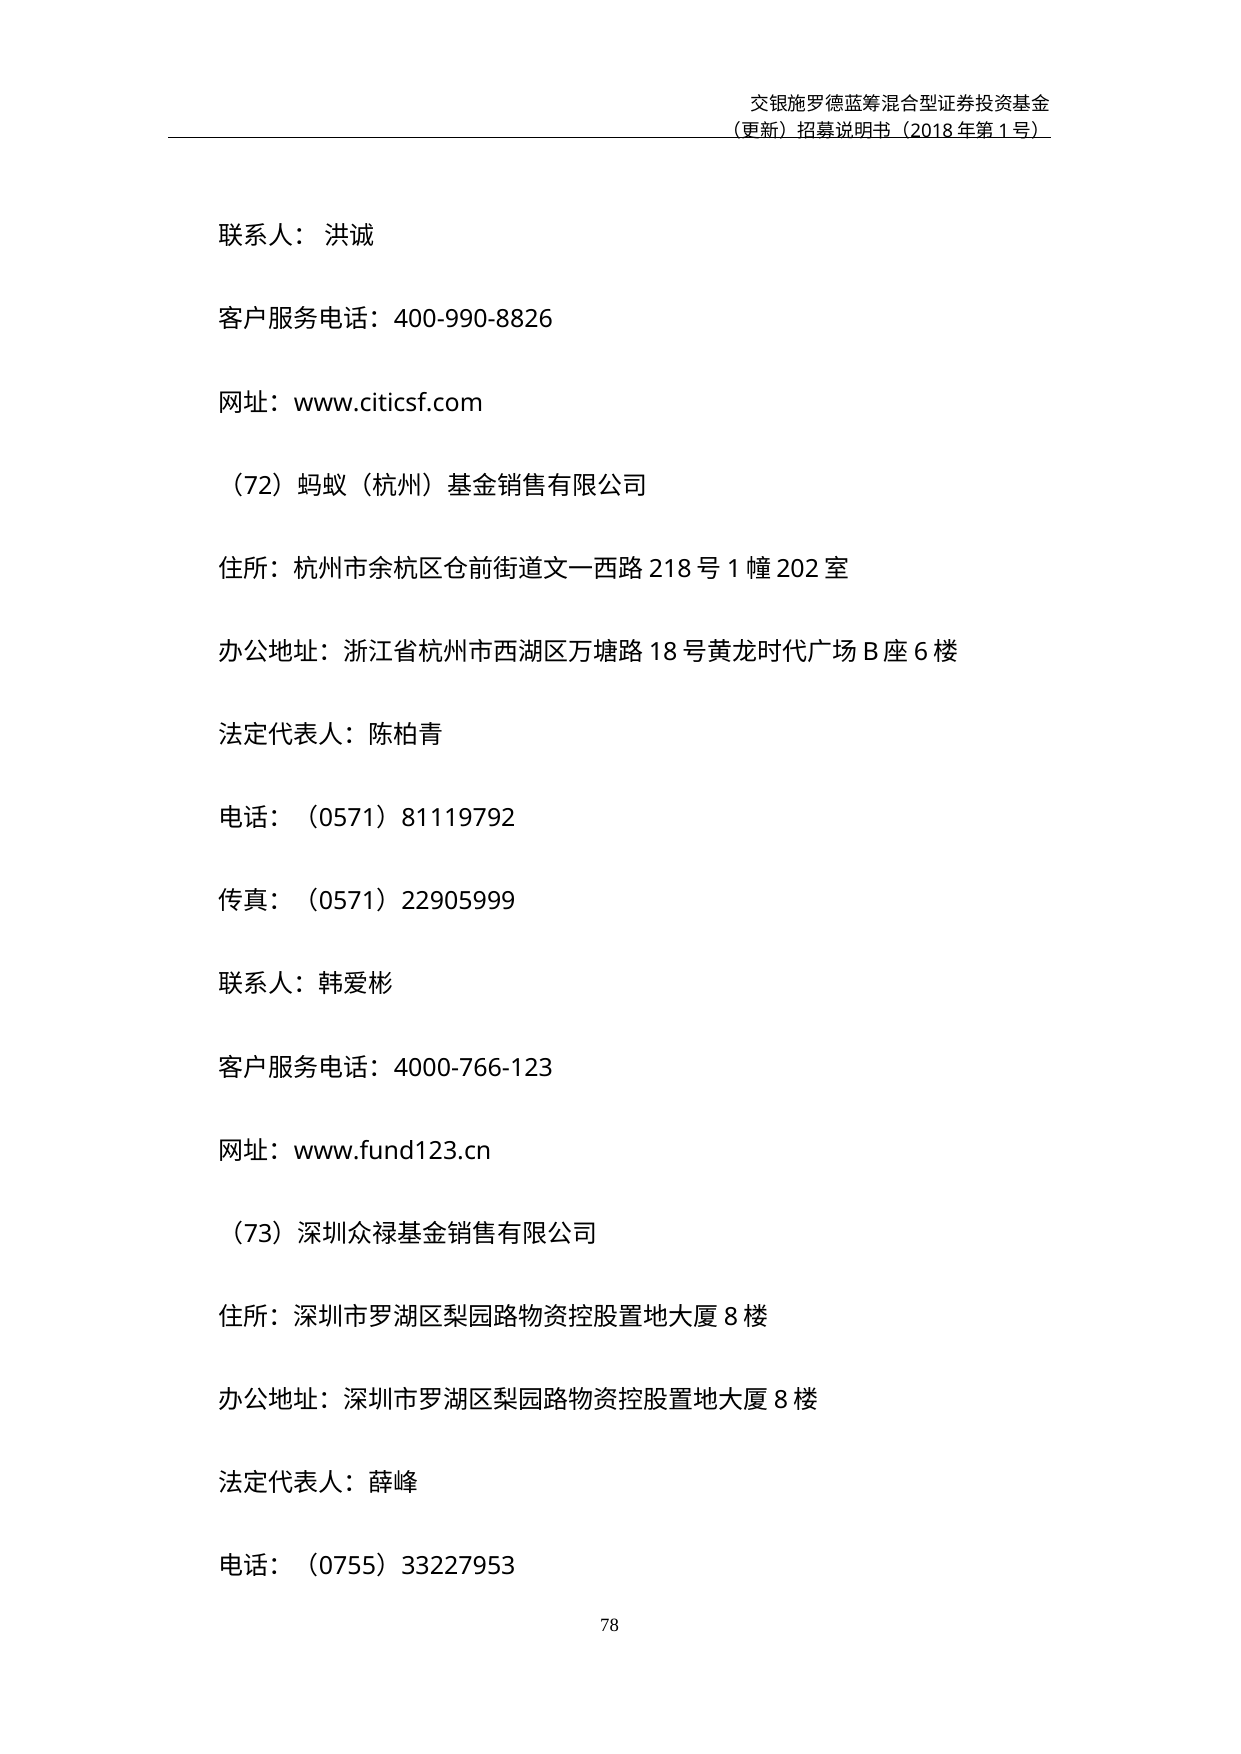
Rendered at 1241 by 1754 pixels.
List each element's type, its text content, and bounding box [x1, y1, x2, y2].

text 网址：www.fund123.cn [169, 1116, 1050, 1181]
text 客户服务电话：4000-766-123 [169, 1033, 1050, 1098]
text （73）深圳众禄基金销售有限公司 [169, 1199, 1050, 1264]
text 联系人： 洪诚 [169, 201, 1050, 266]
text 法定代表人：薛峰 [169, 1448, 1050, 1513]
text 办公地址：深圳市罗湖区梨园路物资控股置地大厦8楼 [169, 1365, 1050, 1430]
text 电话：（0755）33227953 [169, 1531, 1050, 1596]
text 住所：杭州市余杭区仓前街道文一西路218号1幢202室 [169, 534, 1050, 599]
text 传真：（0571）22905999 [169, 866, 1050, 931]
text 住所：深圳市罗湖区梨园路物资控股置地大厦8楼 [169, 1282, 1050, 1347]
text 联系人：韩爱彬 [169, 949, 1050, 1014]
text 客户服务电话：400-990-8826 [169, 284, 1050, 349]
text 法定代表人：陈柏青 [169, 700, 1050, 765]
text （72）蚂蚁（杭州）基金销售有限公司 [169, 451, 1050, 516]
text 办公地址：浙江省杭州市西湖区万塘路18号黄龙时代广场B座6楼 [169, 617, 1050, 682]
text 网址：www.citicsf.com [169, 368, 1050, 433]
text 电话：（0571）81119792 [169, 783, 1050, 848]
